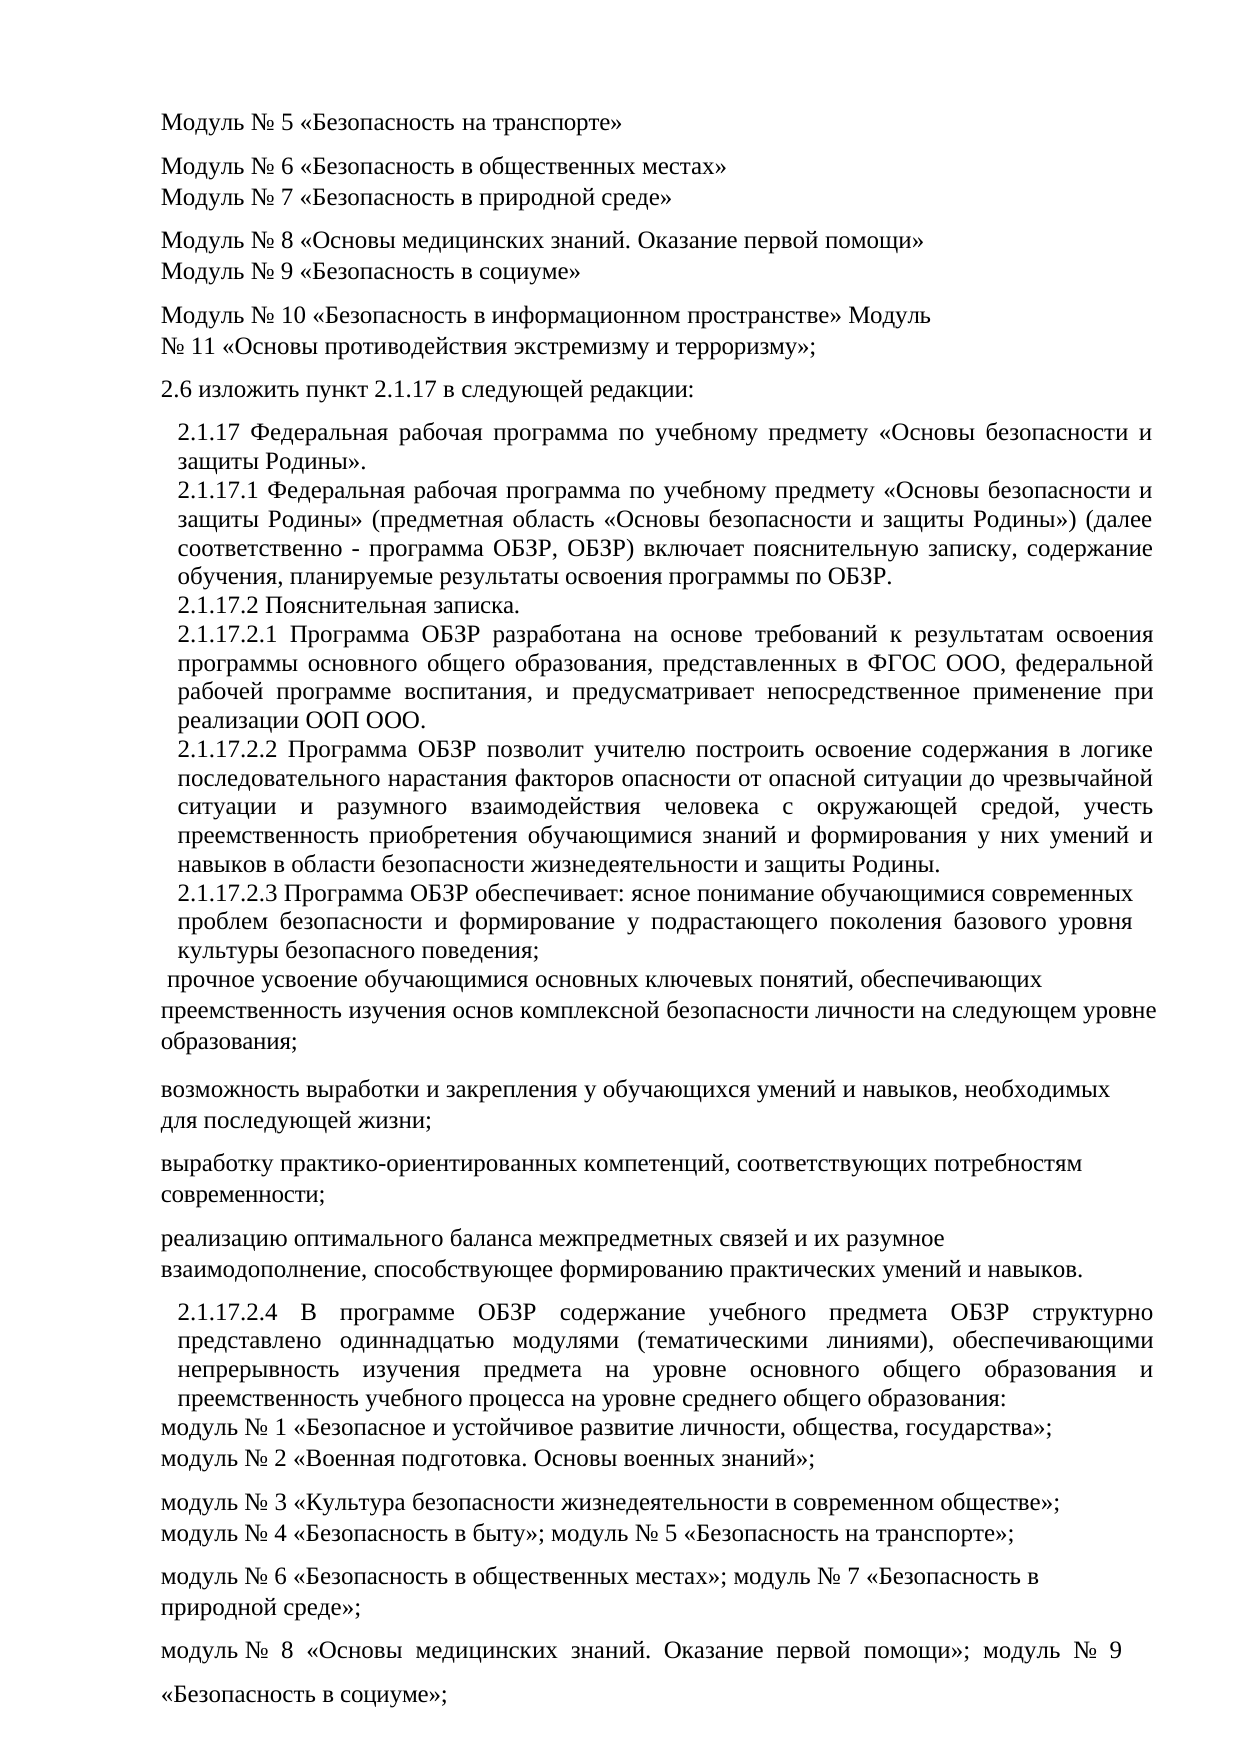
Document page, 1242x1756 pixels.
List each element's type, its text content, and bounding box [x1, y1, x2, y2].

list В программе ОБЗР содержание учебного предмета ОБЗР структурно представлено одиннадцатью модулями (тематическими линиями), обеспечивающими непрерывность изучения предмета на уровне основного общего образования и преемственность учебного процесса на уровне среднего общего образования: [177, 1297, 1154, 1412]
list Программа ОБЗР разработана на основе требований к результатам освоения программы основного общего образования, представленных в ФГОС ООО, федеральной рабочей программе воспитания, и предусматривает непосредственное применение при реализации ООП ООО. [177, 619, 1154, 734]
list Федеральная рабочая программа по учебному предмету «Основы безопасности и защиты Родины» (предметная область «Основы безопасности и защиты Родины») (далее соответственно - программа ОБЗР, ОБЗР) включает пояснительную записку, содержание обучения, планируемые результаты освоения программы по ОБЗР. [177, 475, 1154, 590]
list Программа ОБЗР позволит учителю построить освоение содержания в логике последовательного нарастания факторов опасности от опасной ситуации до чрезвычайной ситуации и разумного взаимодействия человека с окружающей средой, учесть преемственность приобретения обучающимися знаний и формирования у них умений и навыков в области безопасности жизнедеятельности и защиты Родины. [177, 734, 1154, 878]
text 2.6 изложить пункт 2.1.17 в следующей редакции: [161, 374, 1177, 403]
text Модуль № 5 «Безопасность на транспорте» [161, 107, 1177, 136]
text преемственность изучения основ комплексной безопасности личности на следующем уровне образования; [161, 995, 1177, 1055]
text прочное усвоение обучающимися основных ключевых понятий, обеспечивающих [167, 964, 1177, 993]
list Пояснительная записка. [177, 590, 1177, 619]
text модуль № 8 «Основы медицинских знаний. Оказание первой помощи»; модуль № 9 [161, 1636, 1177, 1664]
text Модуль № 8 «Основы медицинских знаний. Оказание первой помощи» Модуль № 9 «Безопасность в социуме» [161, 225, 996, 285]
text модуль № 3 «Культура безопасности жизнедеятельности в современном обществе»; модуль № 4 «Безопасность в быту»; модуль № 5 «Безопасность на транспорте»; [161, 1487, 1121, 1546]
list Федеральная рабочая программа по учебному предмету «Основы безопасности и защиты Родины». [177, 417, 1153, 475]
text «Безопасность в социуме»; [161, 1679, 1177, 1708]
list Программа ОБЗР обеспечивает: ясное понимание обучающимися современных проблем безопасности и формирование у подрастающего поколения базового уровня культуры безопасного поведения; [177, 878, 1134, 964]
text реализацию оптимального баланса межпредметных связей и их разумное взаимодополнение, способствующее формированию практических умений и навыков. [161, 1223, 1121, 1282]
text возможность выработки и закрепления у обучающихся умений и навыков, необходимых для последующей жизни; [161, 1074, 1121, 1134]
text модуль № 6 «Безопасность в общественных местах»; модуль № 7 «Безопасность в природной среде»; [161, 1561, 1121, 1621]
text Модуль № 6 «Безопасность в общественных местах» Модуль № 7 «Безопасность в природной среде» [161, 151, 799, 211]
text модуль № 1 «Безопасное и устойчивое развитие личности, общества, государства»; модуль № 2 «Военная подготовка. Основы военных знаний»; [161, 1412, 1121, 1472]
text выработку практико-ориентированных компетенций, соответствующих потребностям современности; [161, 1148, 1177, 1208]
text № 11 «Основы противодействия экстремизму и терроризму»; [161, 331, 1177, 359]
text Модуль № 10 «Безопасность в информационном пространстве» Модуль [161, 300, 1177, 328]
